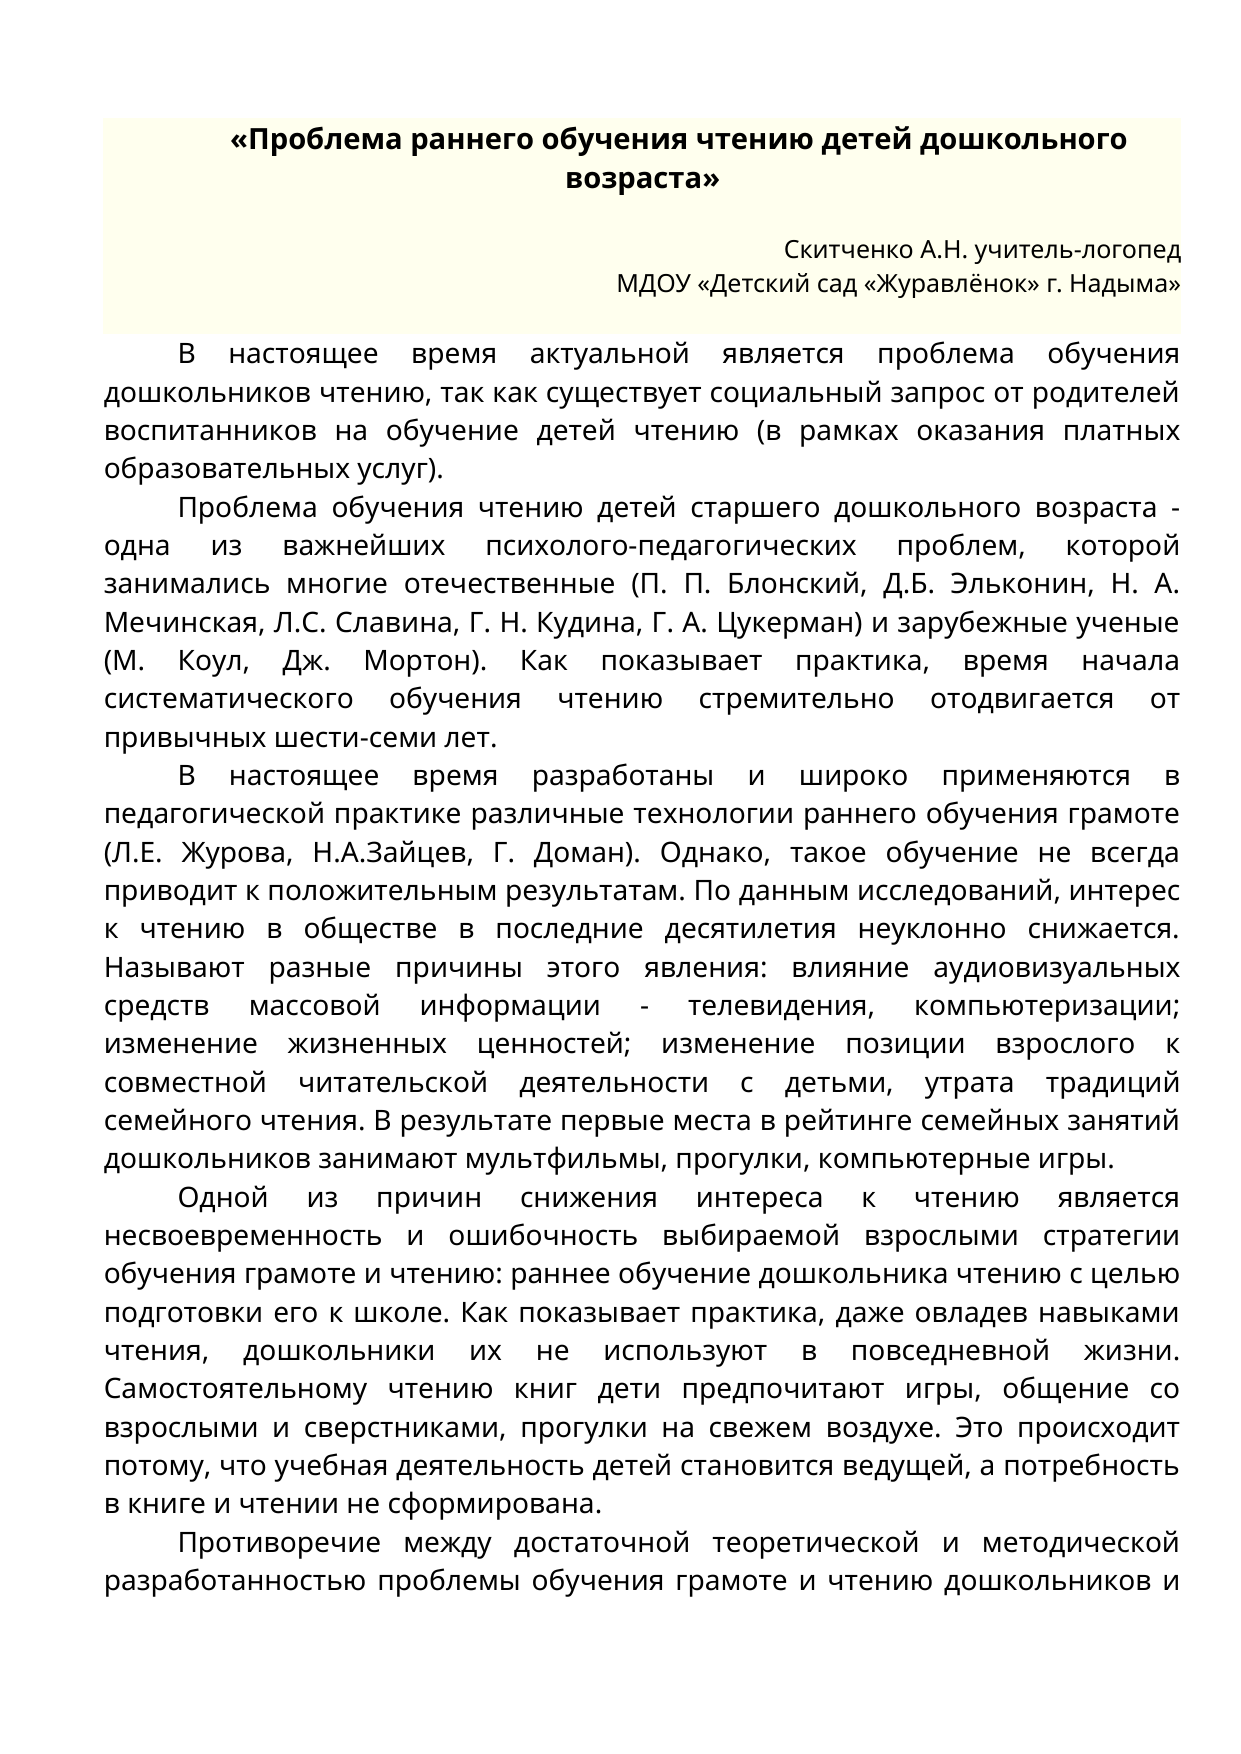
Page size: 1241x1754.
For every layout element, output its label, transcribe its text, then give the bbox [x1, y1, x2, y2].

text Скитченко А.Н. учитель-логопед [103, 232, 1181, 266]
text Проблема обучения чтению детей старшего дошкольного возраста - одна из важнейших психолого-педагогических проблем, которой занимались многие отечественные (П. П. Блонский, Д.Б. Эльконин, Н. А. Мечинская, Л.С. Славина, Г. Н. Кудина, Г. А. Цукерман) и зарубежные ученые (М. Коул, Дж. Мортон). Как показывает практика, время начала систематического обучения чтению стремительно отодвигается от привычных шести-семи лет. [103, 487, 1181, 755]
text Одной из причин снижения интереса к чтению является несвоевременность и ошибочность выбираемой взрослыми стратегии обучения грамоте и чтению: раннее обучение дошкольника чтению с целью подготовки его к школе. Как показывает практика, даже овладев навыками чтения, дошкольники их не используют в повседневной жизни. Самостоятельному чтению книг дети предпочитают игры, общение со взрослыми и сверстниками, прогулки на свежем воздухе. Это происходит потому, что учебная деятельность детей становится ведущей, а потребность в книге и чтении не сформирована. [103, 1177, 1181, 1522]
text «Проблема раннего обучения чтению детей дошкольного возраста» [103, 118, 1181, 197]
text МДОУ «Детский сад «Журавлёнок» г. Надыма» [103, 266, 1181, 300]
text В настоящее время разработаны и широко применяются в педагогической практике различные технологии раннего обучения грамоте (Л.Е. Журова, Н.А.Зайцев, Г. Доман). Однако, такое обучение не всегда приводит к положительным результатам. По данным исследований, интерес к чтению в обществе в последние десятилетия неуклонно снижается. Называют разные причины этого явления: влияние аудиовизуальных средств массовой информации - телевидения, компьютеризации; изменение жизненных ценностей; изменение позиции взрослого к совместной читательской деятельности с детьми, утрата традиций семейного чтения. В результате первые места в рейтинге семейных занятий дошкольников занимают мультфильмы, прогулки, компьютерные игры. [103, 755, 1181, 1177]
text В настоящее время актуальной является проблема обучения дошкольников чтению, так как существует социальный запрос от родителей воспитанников на обучение детей чтению (в рамках оказания платных образовательных услуг). [103, 334, 1181, 487]
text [103, 1522, 1181, 1599]
